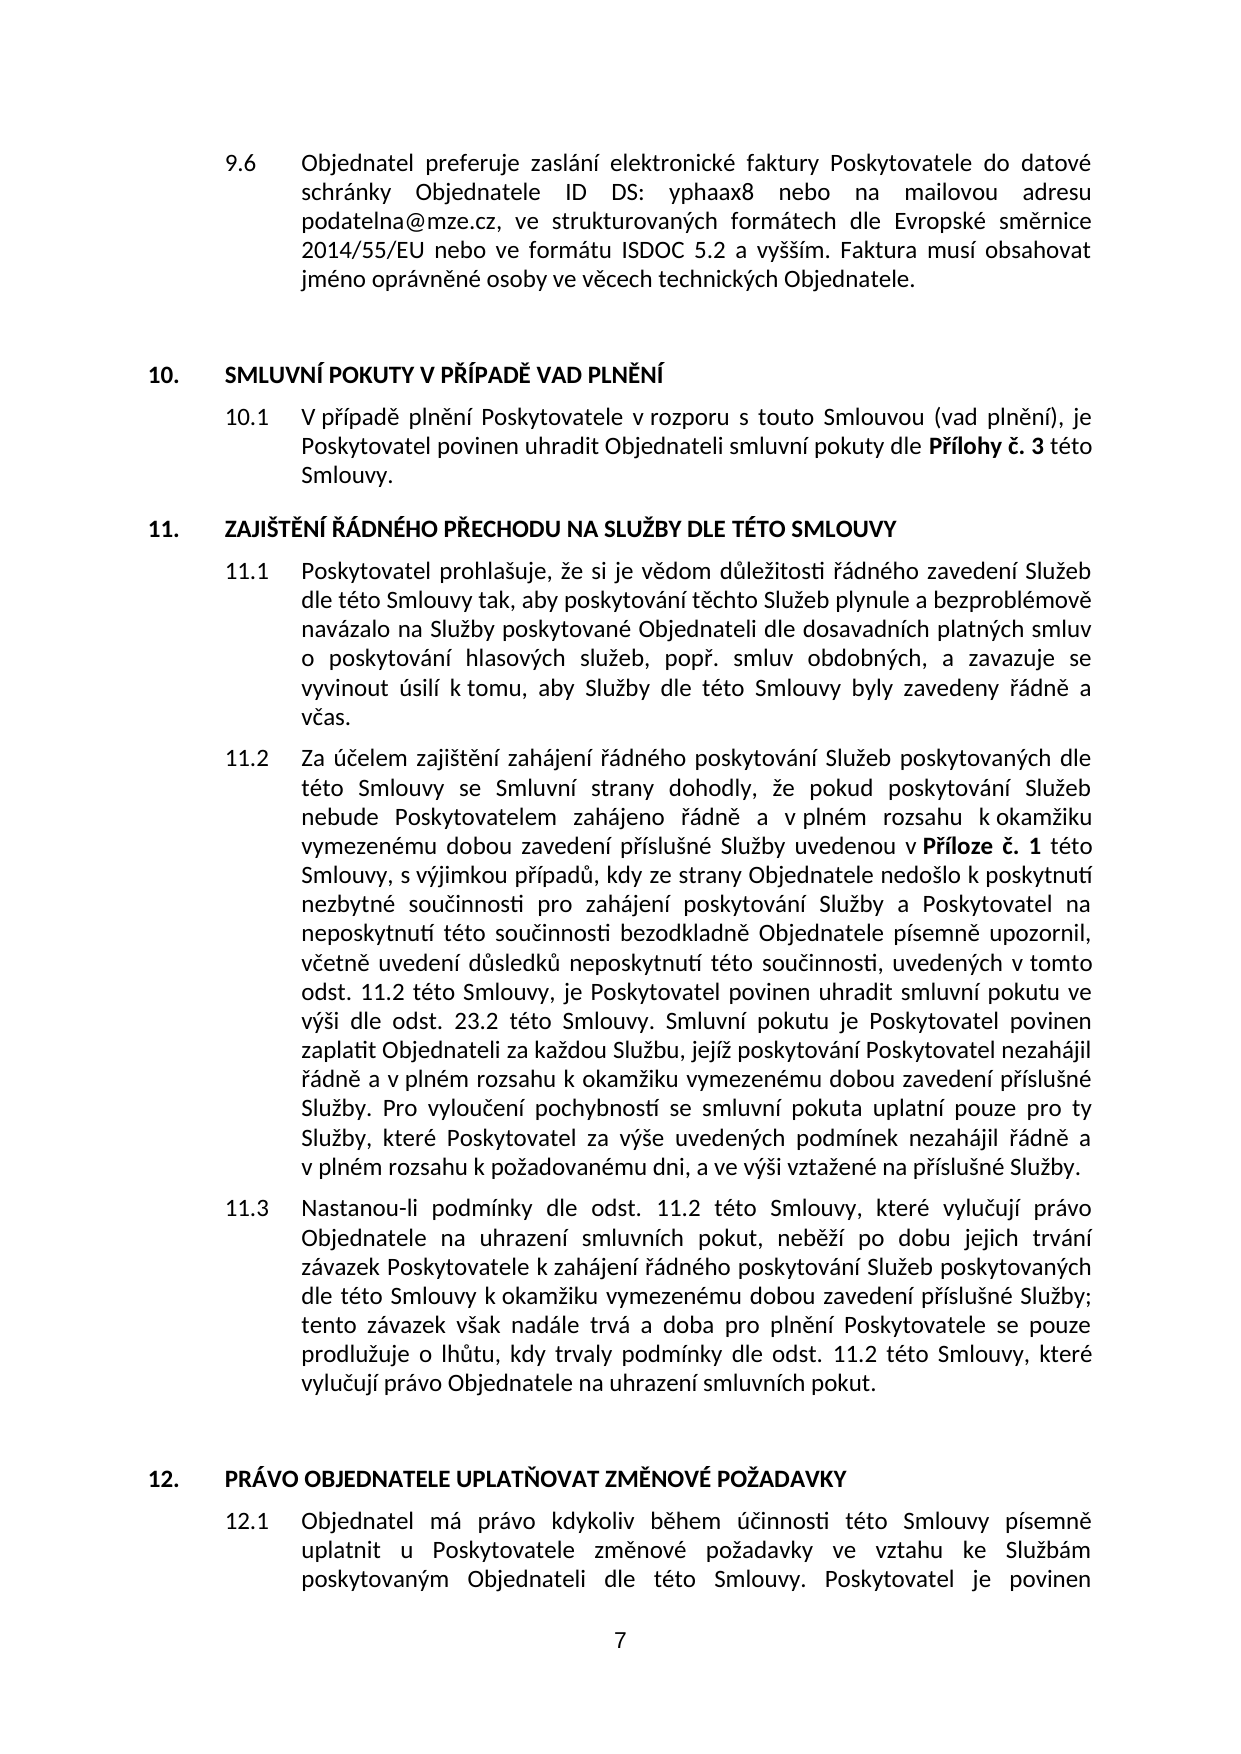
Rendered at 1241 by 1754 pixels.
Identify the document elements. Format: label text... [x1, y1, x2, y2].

text SMLUVNÍ POKUTY V PŘÍPADĚ VAD PLNĚNÍ [148, 360, 1092, 389]
text Za účelem zajištění zahájení řádného poskytování Služeb poskytovaných dle této Smlouvy se Smluvní strany dohodly, že pokud poskytování Služeb nebude Poskytovatelem zahájeno řádně a v plném rozsahu k okamžiku vymezenému dobou zavedení příslušné Služby uvedenou v Příloze č. 1 této Smlouvy, s výjimkou případů, kdy ze strany Objednatele nedošlo k poskytnutí nezbytné součinnosti pro zahájení poskytování Služby a Poskytovatel na neposkytnutí této součinnosti bezodkladně Objednatele písemně upozornil, včetně uvedení důsledků neposkytnutí této součinnosti, uvedených v tomto odst. 11.2 této Smlouvy, je Poskytovatel povinen uhradit smluvní pokutu ve výši dle odst. 23.2 této Smlouvy. Smluvní pokutu je Poskytovatel povinen zaplatit Objednateli za každou Službu, jejíž poskytování Poskytovatel nezahájil řádně a v plném rozsahu k okamžiku vymezenému dobou zavedení příslušné Služby. Pro vyloučení pochybností se smluvní pokuta uplatní pouze pro ty Služby, které Poskytovatel za výše uvedených podmínek nezahájil řádně a v plném rozsahu k požadovanému dni, a ve výši vztažené na příslušné Služby. [224, 743, 1092, 1181]
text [224, 1506, 1092, 1593]
text ZAJIŠTĚNÍ ŘÁDNÉHO PŘECHODU NA SLUŽBY DLE TÉTO SMLOUVY [148, 514, 1092, 543]
text Objednatel preferuje zaslání elektronické faktury Poskytovatele do datové schránky Objednatele ID DS: yphaax8 nebo na mailovou adresu podatelna@mze.cz, ve strukturovaných formátech dle Evropské směrnice 2014/55/EU nebo ve formátu ISDOC 5.2 a vyšším. Faktura musí obsahovat jméno oprávněné osoby ve věcech technických Objednatele. [224, 148, 1092, 293]
text V případě plnění Poskytovatele v rozporu s touto Smlouvou (vad plnění), je Poskytovatel povinen uhradit Objednateli smluvní pokuty dle Přílohy č. 3 této Smlouvy. [224, 402, 1092, 489]
text PRÁVO OBJEDNATELE UPLATŇOVAT ZMĚNOVÉ POŽADAVKY [148, 1464, 1092, 1493]
text Nastanou-li podmínky dle odst. 11.2 této Smlouvy, které vylučují právo Objednatele na uhrazení smluvních pokut, neběží po dobu jejich trvání závazek Poskytovatele k zahájení řádného poskytování Služeb poskytovaných dle této Smlouvy k okamžiku vymezenému dobou zavedení příslušné Služby; tento závazek však nadále trvá a doba pro plnění Poskytovatele se pouze prodlužuje o lhůtu, kdy trvaly podmínky dle odst. 11.2 této Smlouvy, které vylučují právo Objednatele na uhrazení smluvních pokut. [224, 1193, 1092, 1398]
text Poskytovatel prohlašuje, že si je vědom důležitosti řádného zavedení Služeb dle této Smlouvy tak, aby poskytování těchto Služeb plynule a bezproblémově navázalo na Služby poskytované Objednateli dle dosavadních platných smluv o poskytování hlasových služeb, popř. smluv obdobných, a zavazuje se vyvinout úsilí k tomu, aby Služby dle této Smlouvy byly zavedeny řádně a včas. [224, 556, 1092, 731]
